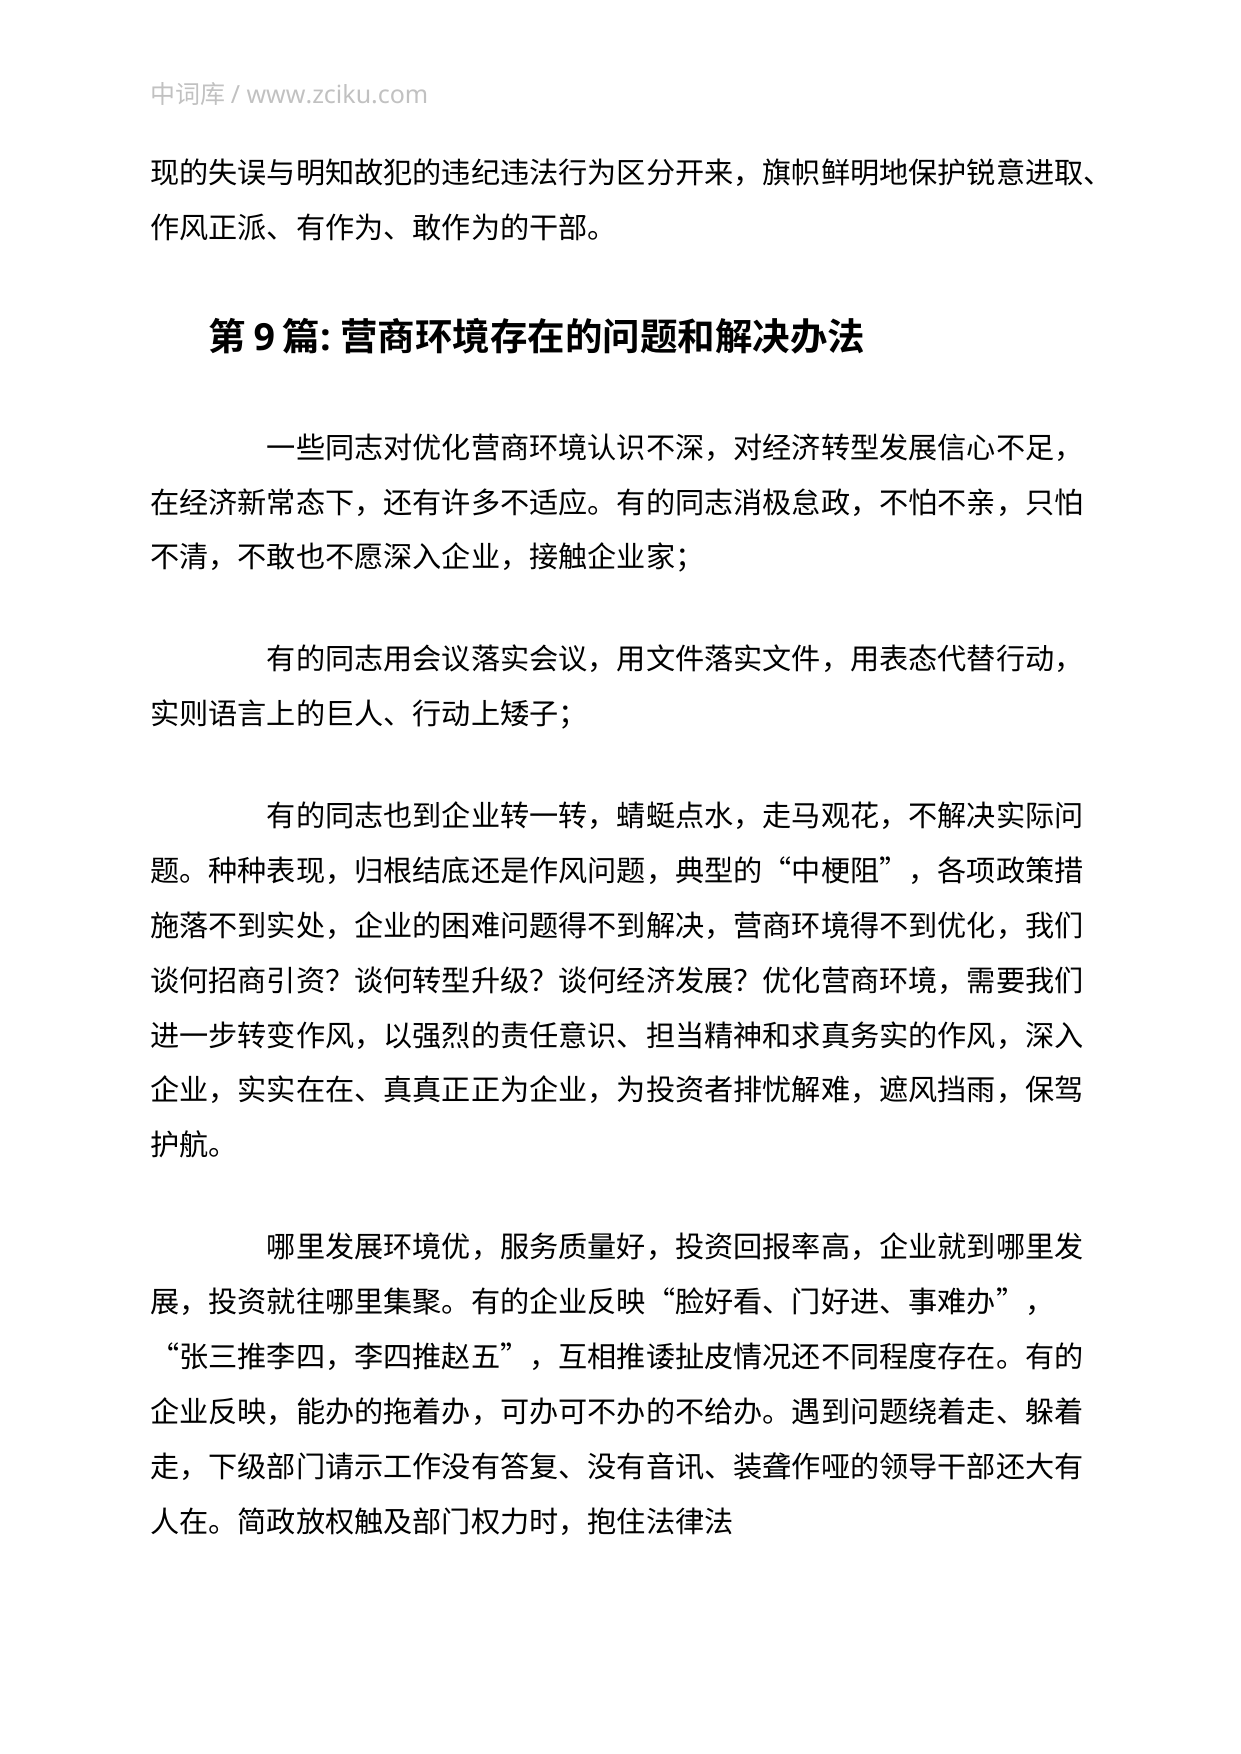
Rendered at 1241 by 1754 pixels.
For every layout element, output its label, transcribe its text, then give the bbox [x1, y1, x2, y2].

text 有的同志也到企业转一转，蜻蜓点水，走马观花，不解决实际问题。种种表现，归根结底还是作风问题，典型的“中梗阻”，各项政策措施落不到实处，企业的困难问题得不到解决，营商环境得不到优化，我们谈何招商引资？谈何转型升级？谈何经济发展？优化营商环境，需要我们进一步转变作风，以强烈的责任意识、担当精神和求真务实的作风，深入企业，实实在在、真真正正为企业，为投资者排忧解难，遮风挡雨，保驾护航。 [150, 792, 1090, 1164]
text 哪里发展环境优，服务质量好，投资回报率高，企业就到哪里发展，投资就往哪里集聚。有的企业反映“脸好看、门好进、事难办”，“张三推李四，李四推赵五”，互相推诿扯皮情况还不同程度存在。有的企业反映，能办的拖着办，可办可不办的不给办。遇到问题绕着走、躲着走，下级部门请示工作没有答复、没有音讯、装聋作哑的领导干部还大有人在。简政放权触及部门权力时，抱住法律法 [150, 1224, 1090, 1540]
text 一些同志对优化营商环境认识不深，对经济转型发展信心不足，在经济新常态下，还有许多不适应。有的同志消极怠政，不怕不亲，只怕不清，不敢也不愿深入企业，接触企业家； [150, 424, 1090, 576]
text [150, 150, 1090, 247]
text 第9篇: 营商环境存在的问题和解决办法 [150, 307, 1090, 361]
text 有的同志用会议落实会议，用文件落实文件，用表态代替行动，实则语言上的巨人、行动上矮子； [150, 636, 1090, 733]
